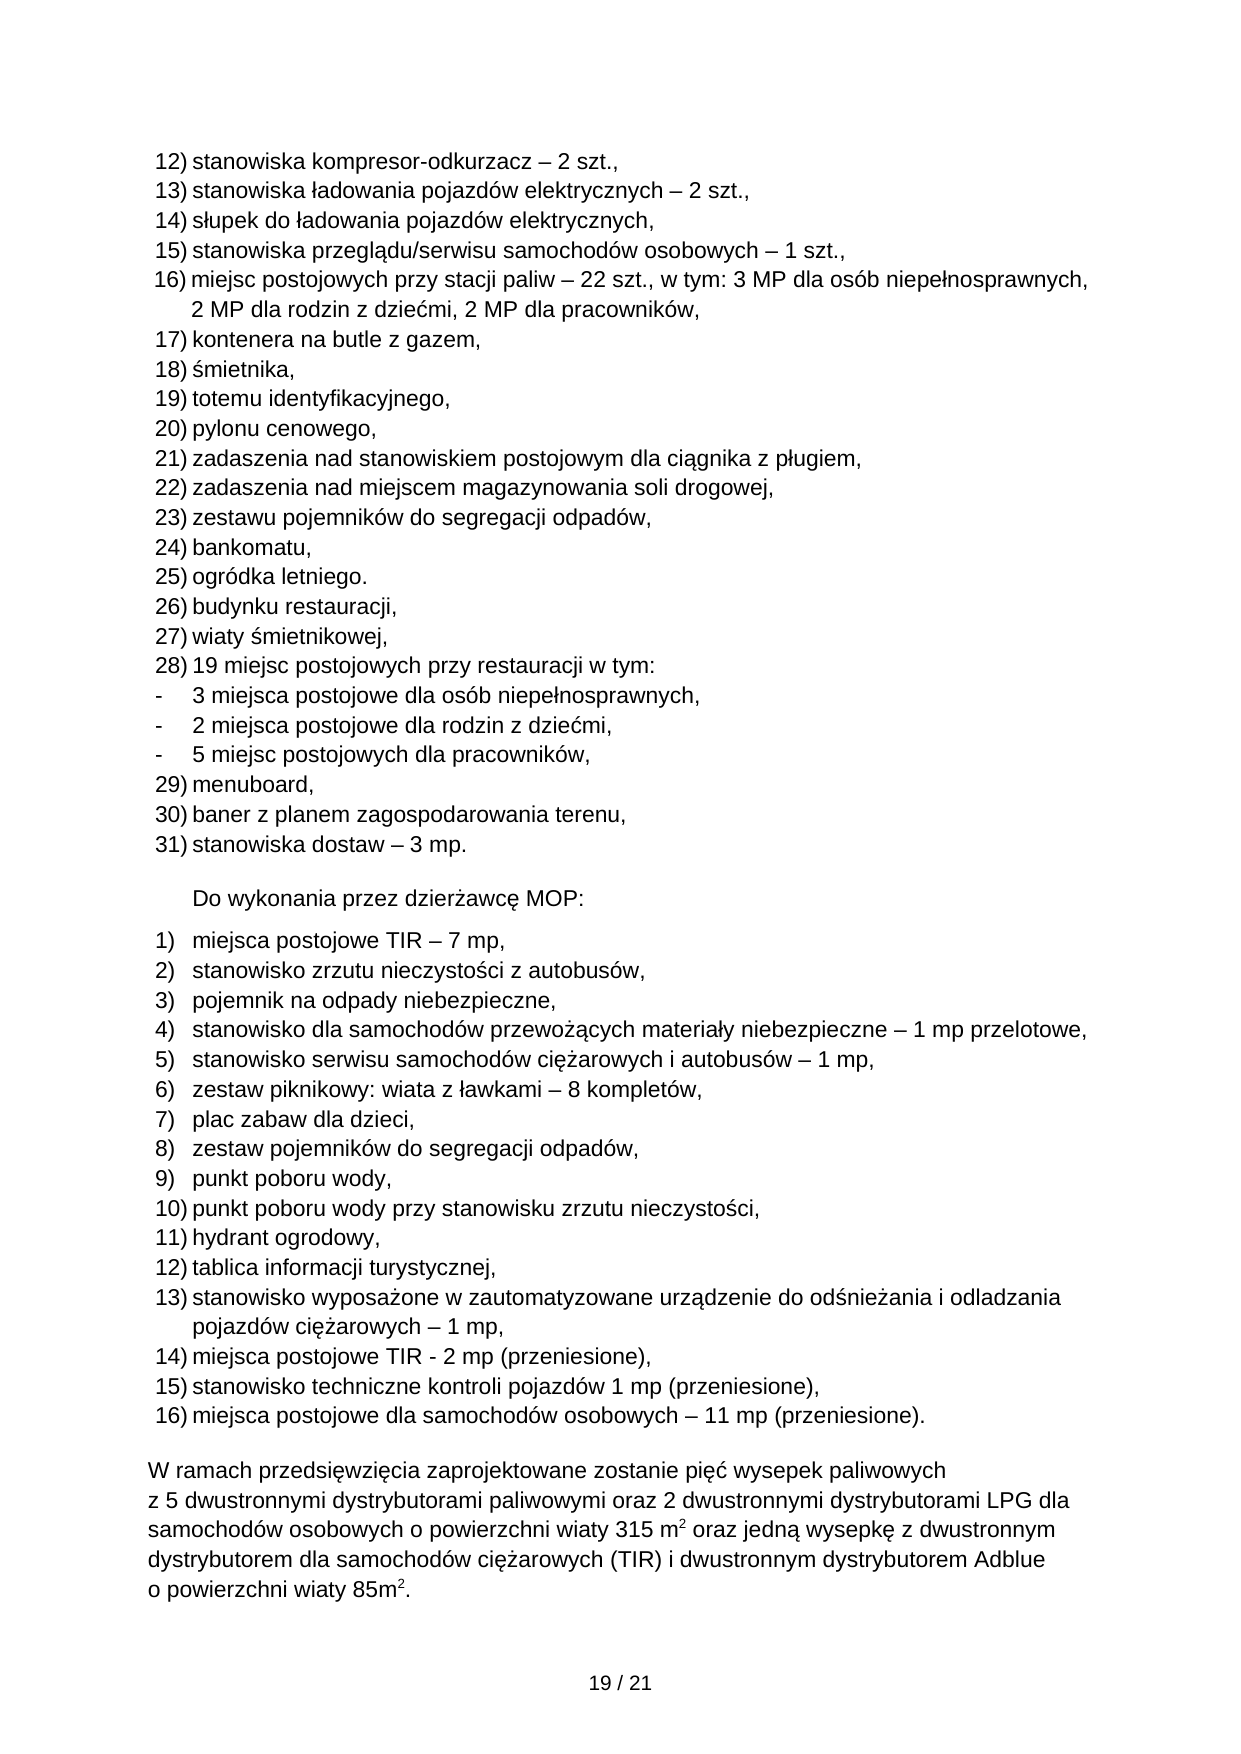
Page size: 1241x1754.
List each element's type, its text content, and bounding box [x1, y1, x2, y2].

list zestaw piknikowy: wiata z ławkami – 8 kompletów, [155, 1076, 1093, 1102]
list zadaszenia nad stanowiskiem postojowym dla ciągnika z pługiem, [154, 444, 1093, 471]
list stanowiska ładowania pojazdów elektrycznych – 2 szt., [154, 177, 1093, 204]
list miejsca postojowe TIR – 7 mp, [155, 927, 1093, 954]
list plac zabaw dla dzieci, [155, 1106, 1093, 1132]
list śmietnika, [154, 356, 1093, 382]
list stanowisko dla samochodów przewożących materiały niebezpieczne – 1 mp przelotowe, [155, 1016, 1093, 1043]
list stanowiska dostaw – 3 mp. [155, 831, 1093, 857]
list 5 miejsc postojowych dla pracowników, [155, 741, 1093, 768]
list 2 miejsca postojowe dla rodzin z dziećmi, [155, 712, 1093, 738]
list miejsc postojowych przy stacji paliw – 22 szt., w tym: 3 MP dla osób niepełnosprawnych, 2 MP dla rodzin z dziećmi, 2 MP dla pracowników, [153, 266, 1093, 322]
list budynku restauracji, [155, 593, 1093, 619]
list zestaw pojemników do segregacji odpadów, [155, 1135, 1093, 1162]
list tablica informacji turystycznej, [155, 1254, 1093, 1280]
list baner z planem zagospodarowania terenu, [155, 801, 1093, 827]
list wiaty śmietnikowej, [155, 623, 1093, 649]
list stanowisko techniczne kontroli pojazdów 1 mp (przeniesione), [155, 1373, 1093, 1399]
list totemu identyfikacyjnego, [154, 385, 1093, 412]
list słupek do ładowania pojazdów elektrycznych, [154, 207, 1093, 233]
list ogródka letniego. [155, 563, 1093, 590]
list bankomatu, [154, 534, 1093, 560]
list stanowisko serwisu samochodów ciężarowych i autobusów – 1 mp, [155, 1046, 1093, 1072]
list kontenera na butle z gazem, [154, 326, 1093, 352]
list punkt poboru wody przy stanowisku zrzutu nieczystości, [155, 1194, 1093, 1221]
list menuboard, [155, 771, 1093, 797]
list stanowisko wyposażone w zautomatyzowane urządzenie do odśnieżania i odladzania pojazdów ciężarowych – 1 mp, [155, 1284, 1093, 1340]
list pojemnik na odpady niebezpieczne, [155, 987, 1093, 1013]
list miejsca postojowe TIR - 2 mp (przeniesione), [155, 1343, 1093, 1369]
list zestawu pojemników do segregacji odpadów, [154, 504, 1093, 530]
list 19 miejsc postojowych przy restauracji w tym: [155, 652, 1093, 679]
text W ramach przedsięwzięcia zaprojektowane zostanie pięć wysepek paliwowych z 5 dwustronnymi dystrybutorami paliwowymi oraz 2 dwustronnymi dystrybutorami LPG dla samochodów osobowych o powierzchni wiaty 315 m2 oraz jedną wysepkę z dwustronnym dystrybutorem dla samochodów ciężarowych (TIR) i dwustronnym dystrybutorem Adblue o powierzchni wiaty 85m2. [148, 1457, 1093, 1602]
list stanowisko zrzutu nieczystości z autobusów, [155, 957, 1093, 983]
text Do wykonania przez dzierżawcę MOP: [192, 885, 1093, 912]
list punkt poboru wody, [155, 1165, 1093, 1191]
list stanowiska kompresor-odkurzacz – 2 szt., [154, 148, 1093, 174]
list 3 miejsca postojowe dla osób niepełnosprawnych, [155, 682, 1093, 708]
list stanowiska przeglądu/serwisu samochodów osobowych – 1 szt., [154, 237, 1093, 263]
list pylonu cenowego, [154, 415, 1093, 441]
list hydrant ogrodowy, [155, 1224, 1093, 1251]
list miejsca postojowe dla samochodów osobowych – 11 mp (przeniesione). [155, 1402, 1093, 1429]
list zadaszenia nad miejscem magazynowania soli drogowej, [154, 474, 1093, 501]
